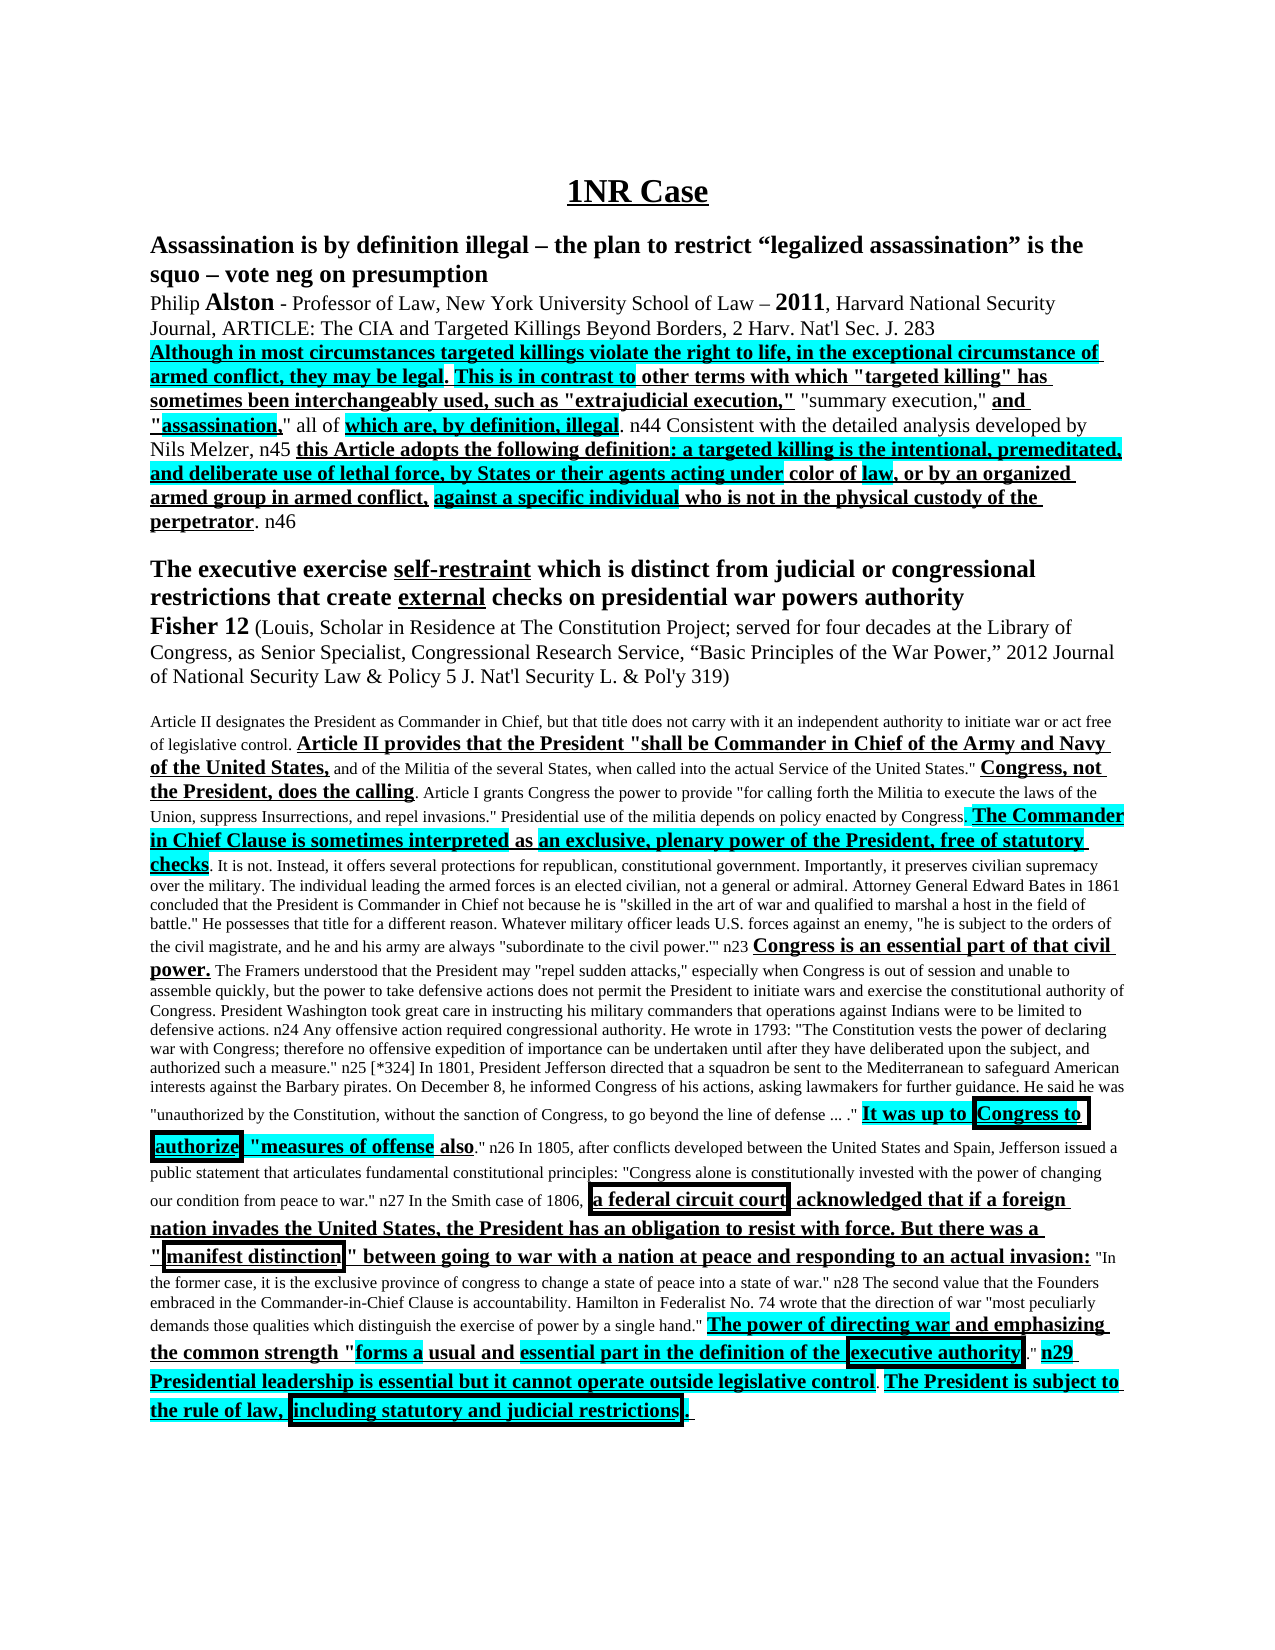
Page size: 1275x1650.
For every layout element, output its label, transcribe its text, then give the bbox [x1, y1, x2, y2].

subtitle Assassination is by definition illegal – the plan to restrict “legalized assassination” is the squo – vote neg on presumption [150, 230, 1125, 287]
text Although in most circumstances targeted killings violate the right to life, in the exceptional circumstance of armed conflict, they may be legal. This is in contrast to other terms with which "targeted killing" has sometimes been interchangeably used, such as "extrajudicial execution," "summary execution," and "assassination," all of which are, by definition, illegal. n44 Consistent with the detailed analysis developed by Nils Melzer, n45 this Article adopts the following definition: a targeted killing is the intentional, premeditated, and deliberate use of lethal force, by States or their agents acting under color of law, or by an organized armed group in armed conflict, against a specific individual who is not in the physical custody of the perpetrator. n46 [150, 340, 1125, 533]
subtitle The executive exercise self-restraint which is distinct from judicial or congressional restrictions that create external checks on presidential war powers authority [150, 554, 1125, 611]
text Fisher 12 (Louis, Scholar in Residence at The Constitution Project; served for four decades at the Library of Congress, as Senior Specialist, Congressional Research Service, “Basic Principles of the War Power,” 2012 Journal of National Security Law & Policy 5 J. Nat'l Security L. & Pol'y 319) [150, 611, 1125, 688]
subtitle 1NR Case [150, 171, 1125, 209]
text Philip Alston - Professor of Law, New York University School of Law – 2011, Harvard National Security Journal, ARTICLE: The CIA and Targeted Killings Beyond Borders, 2 Harv. Nat'l Sec. J. 283 [150, 287, 1125, 340]
text Article II designates the President as Commander in Chief, but that title does not carry with it an independent authority to initiate war or act free of legislative control. Article II provides that the President "shall be Commander in Chief of the Army and Navy of the United States, and of the Militia of the several States, when called into the actual Service of the United States." Congress, not the President, does the calling. Article I grants Congress the power to provide "for calling forth the Militia to execute the laws of the Union, suppress Insurrections, and repel invasions." Presidential use of the militia depends on policy enacted by Congress. The Commander in Chief Clause is sometimes interpreted as an exclusive, plenary power of the President, free of statutory checks. It is not. Instead, it offers several protections for republican, constitutional government. Importantly, it preserves civilian supremacy over the military. The individual leading the armed forces is an elected civilian, not a general or admiral. Attorney General Edward Bates in 1861 concluded that the President is Commander in Chief not because he is "skilled in the art of war and qualified to marshal a host in the field of battle." He possesses that title for a different reason. Whatever military officer leads U.S. forces against an enemy, "he is subject to the orders of the civil magistrate, and he and his army are always "subordinate to the civil power.'" n23 Congress is an essential part of that civil power. The Framers understood that the President may "repel sudden attacks," especially when Congress is out of session and unable to assemble quickly, but the power to take defensive actions does not permit the President to initiate wars and exercise the constitutional authority of Congress. President Washington took great care in instructing his military commanders that operations against Indians were to be limited to defensive actions. n24 Any offensive action required congressional authority. He wrote in 1793: "The Constitution vests the power of declaring war with Congress; therefore no offensive expedition of importance can be undertaken until after they have deliberated upon the subject, and authorized such a measure." n25 [*324] In 1801, President Jefferson directed that a squadron be sent to the Mediterranean to safeguard American interests against the Barbary pirates. On December 8, he informed Congress of his actions, asking lawmakers for further guidance. He said he was "unauthorized by the Constitution, without the sanction of Congress, to go beyond the line of defense ... ." It was up to Congress to authorize "measures of offense also." n26 In 1805, after conflicts developed between the United States and Spain, Jefferson issued a public statement that articulates fundamental constitutional principles: "Congress alone is constitutionally invested with the power of changing our condition from peace to war." n27 In the Smith case of 1806, a federal circuit court acknowledged that if a foreign nation invades the United States, the President has an obligation to resist with force. But there was a "manifest distinction" between going to war with a nation at peace and responding to an actual invasion: "In the former case, it is the exclusive province of congress to change a state of peace into a state of war." n28 The second value that the Founders embraced in the Commander-in-Chief Clause is accountability. Hamilton in Federalist No. 74 wrote that the direction of war "most peculiarly demands those qualities which distinguish the exercise of power by a single hand." The power of directing war and emphasizing the common strength "forms a usual and essential part in the definition of the executive authority." n29 Presidential leadership is essential but it cannot operate outside legislative control. The President is subject to the rule of law, including statutory and judicial restrictions. [150, 712, 1125, 1427]
